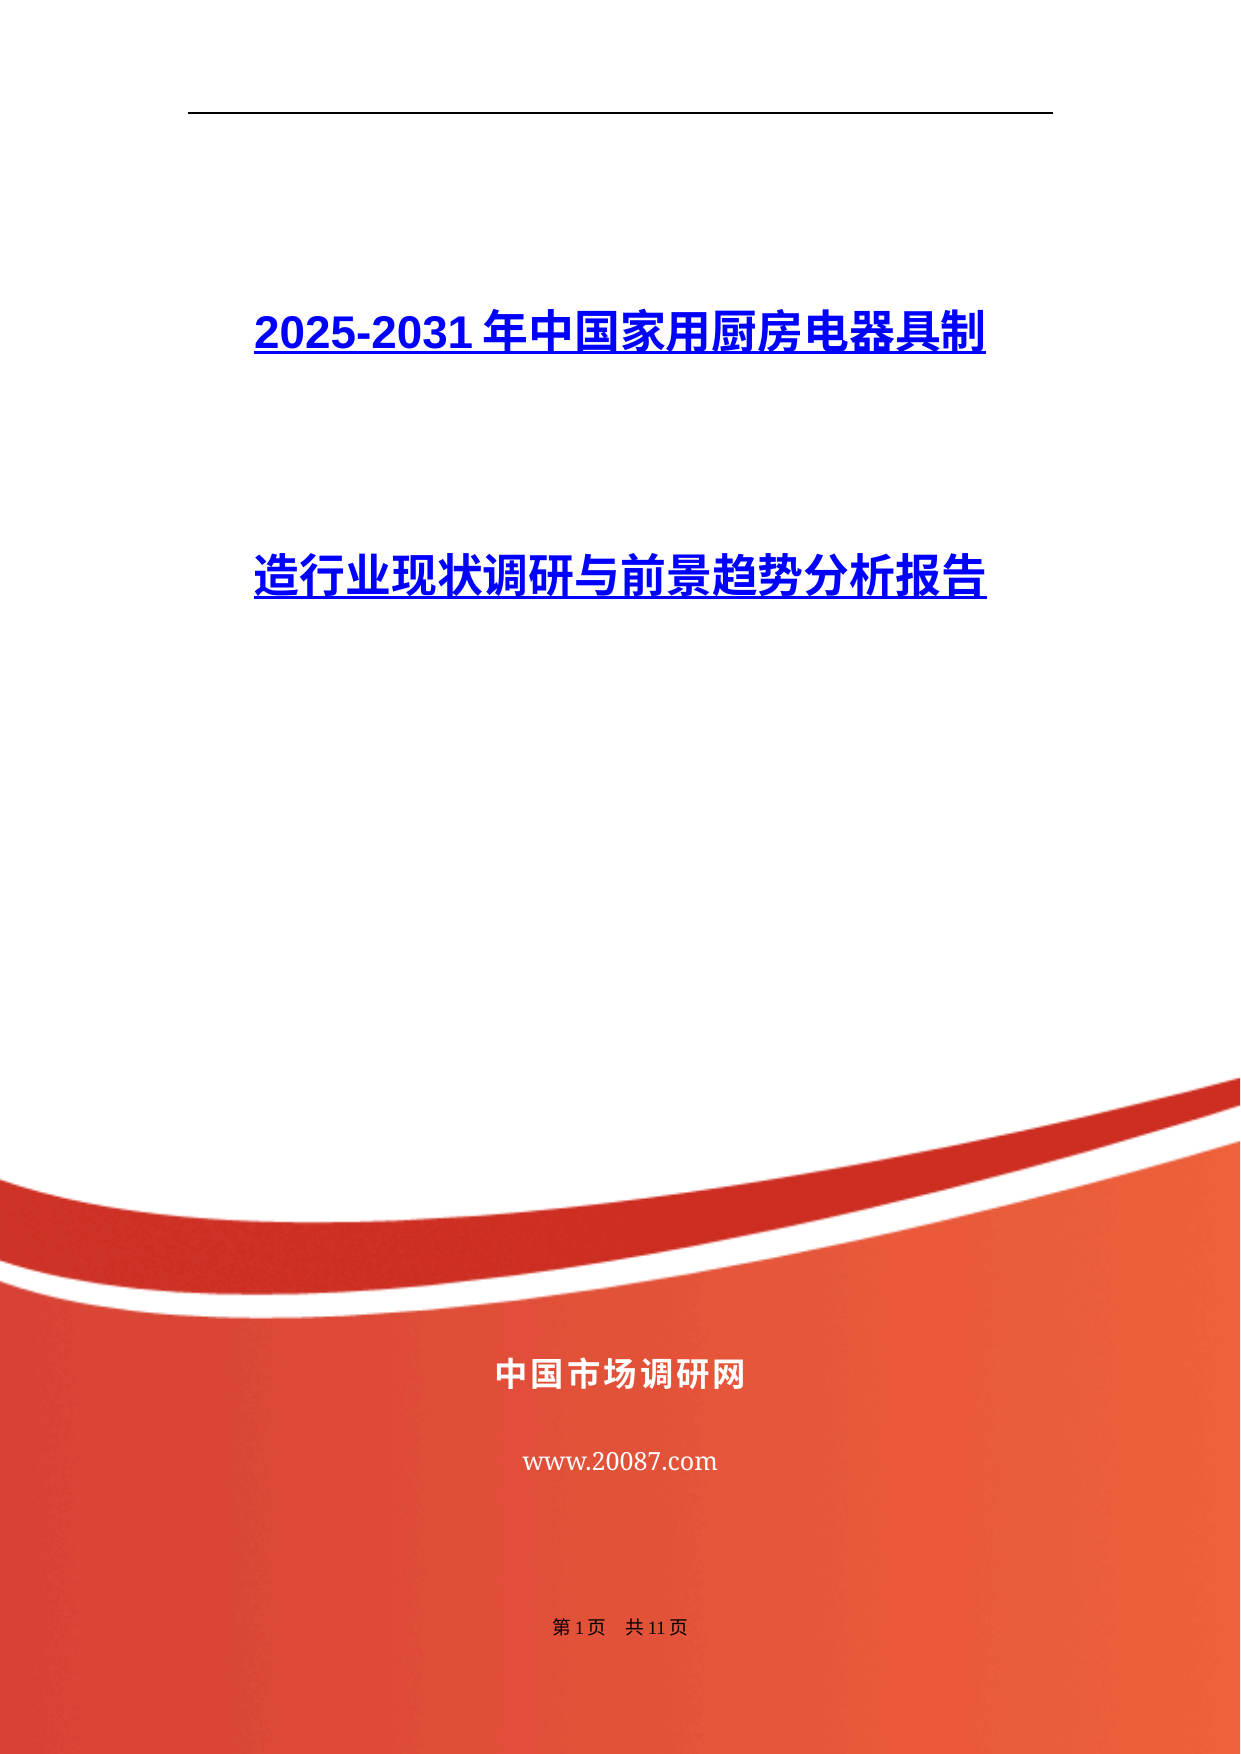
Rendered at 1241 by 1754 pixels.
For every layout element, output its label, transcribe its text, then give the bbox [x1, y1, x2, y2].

subtitle 中国市场调研网 [187, 1339, 1053, 1404]
table_header 2025-2031年中国家用厨房电器具制造行业现状调研与前景趋势分析报告 [188, 207, 1053, 773]
text www.20087.com [187, 1428, 1053, 1493]
picture [0, 1006, 1241, 1754]
